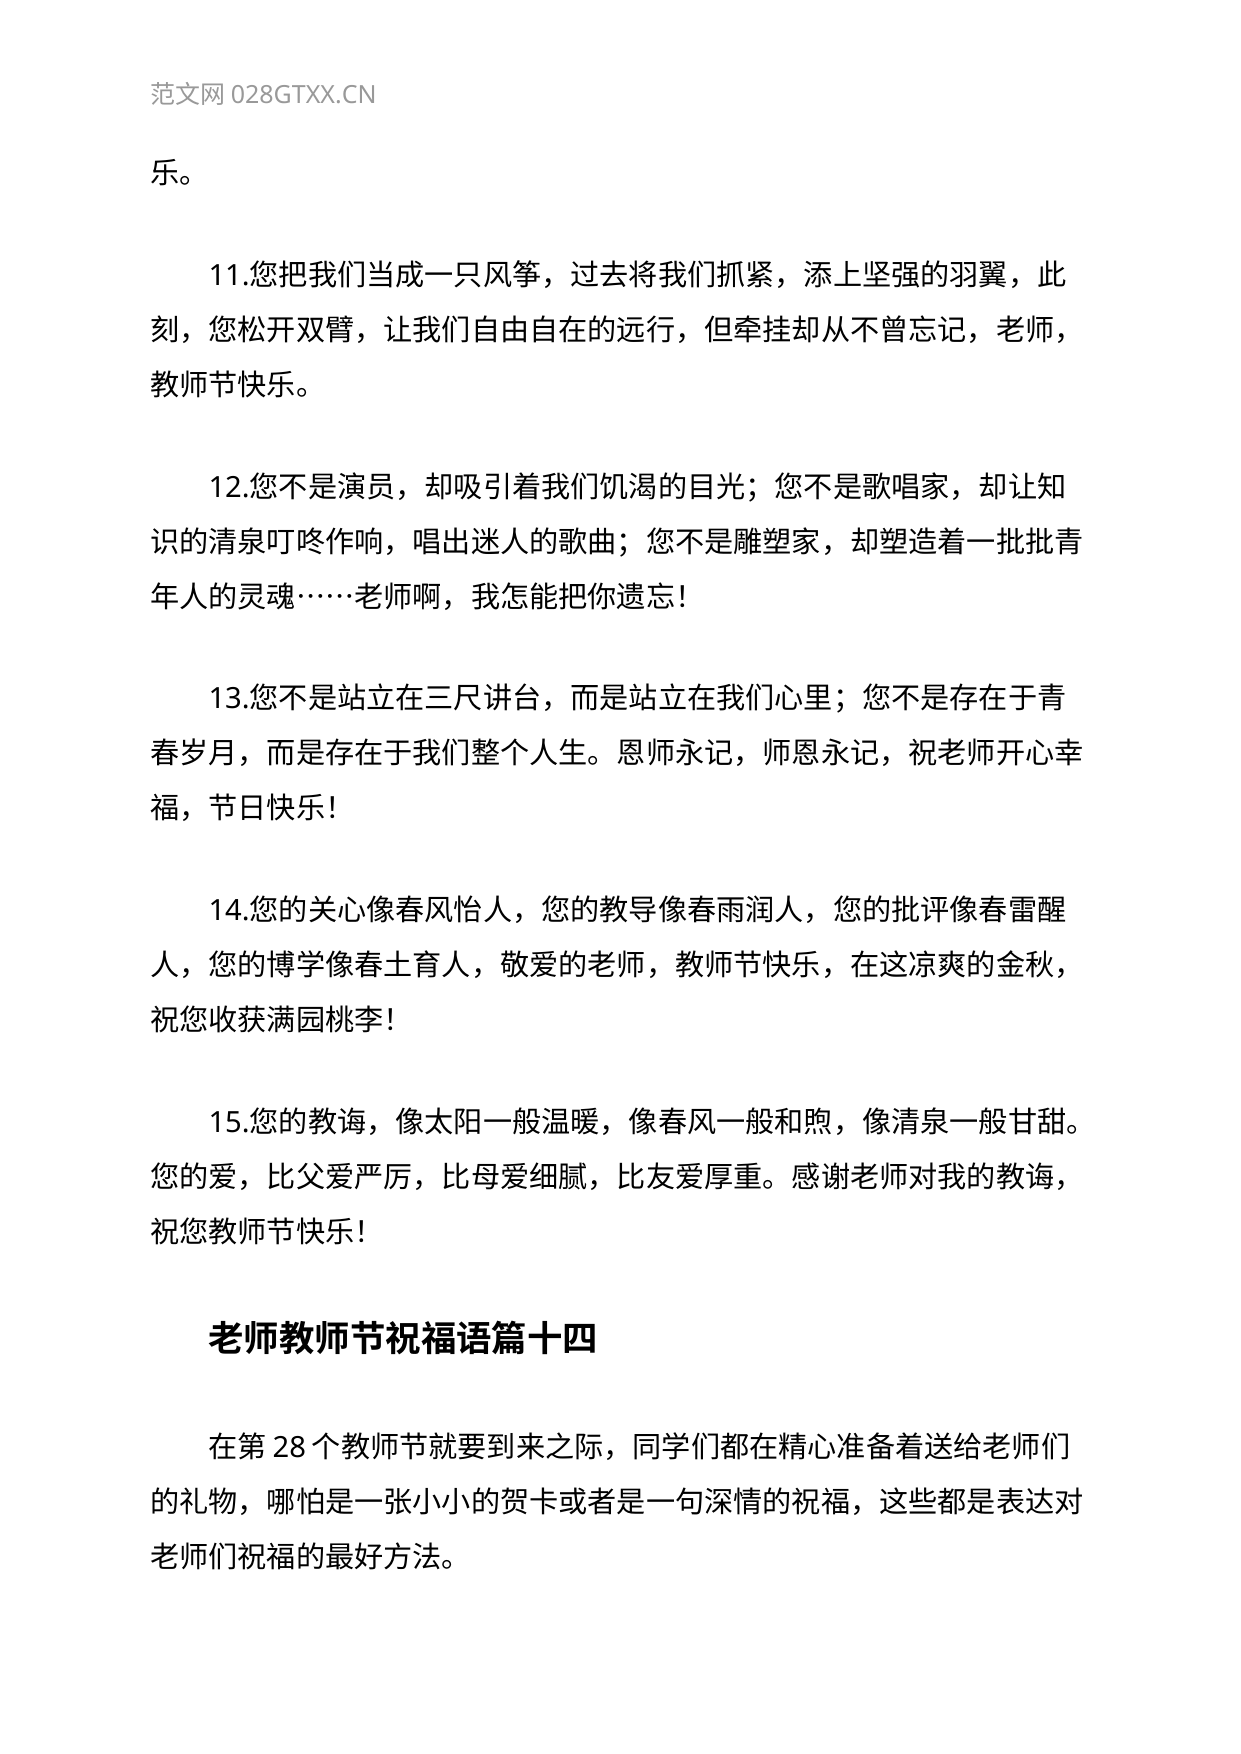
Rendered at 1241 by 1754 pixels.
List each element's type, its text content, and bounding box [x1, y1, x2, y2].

text 在第28个教师节就要到来之际，同学们都在精心准备着送给老师们的礼物，哪怕是一张小小的贺卡或者是一句深情的祝福，这些都是表达对老师们祝福的最好方法。 [150, 1423, 1090, 1576]
text 14.您的关心像春风怡人，您的教导像春雨润人，您的批评像春雷醒人，您的博学像春土育人，敬爱的老师，教师节快乐，在这凉爽的金秋，祝您收获满园桃李！ [150, 887, 1090, 1039]
text 15.您的教诲，像太阳一般温暖，像春风一般和煦，像清泉一般甘甜。您的爱，比父爱严厉，比母爱细腻，比友爱厚重。感谢老师对我的教诲，祝您教师节快乐！ [150, 1098, 1090, 1251]
text 12.您不是演员，却吸引着我们饥渴的目光；您不是歌唱家，却让知识的清泉叮咚作响，唱出迷人的歌曲；您不是雕塑家，却塑造着一批批青年人的灵魂……老师啊，我怎能把你遗忘！ [150, 463, 1090, 616]
text 11.您把我们当成一只风筝，过去将我们抓紧，添上坚强的羽翼，此刻，您松开双臂，让我们自由自在的远行，但牵挂却从不曾忘记，老师，教师节快乐。 [150, 252, 1090, 404]
text 老师教师节祝福语篇十四 [150, 1310, 1090, 1361]
text 13.您不是站立在三尺讲台，而是站立在我们心里；您不是存在于青春岁月，而是存在于我们整个人生。恩师永记，师恩永记，祝老师开心幸福，节日快乐！ [150, 675, 1090, 827]
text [150, 150, 1090, 192]
